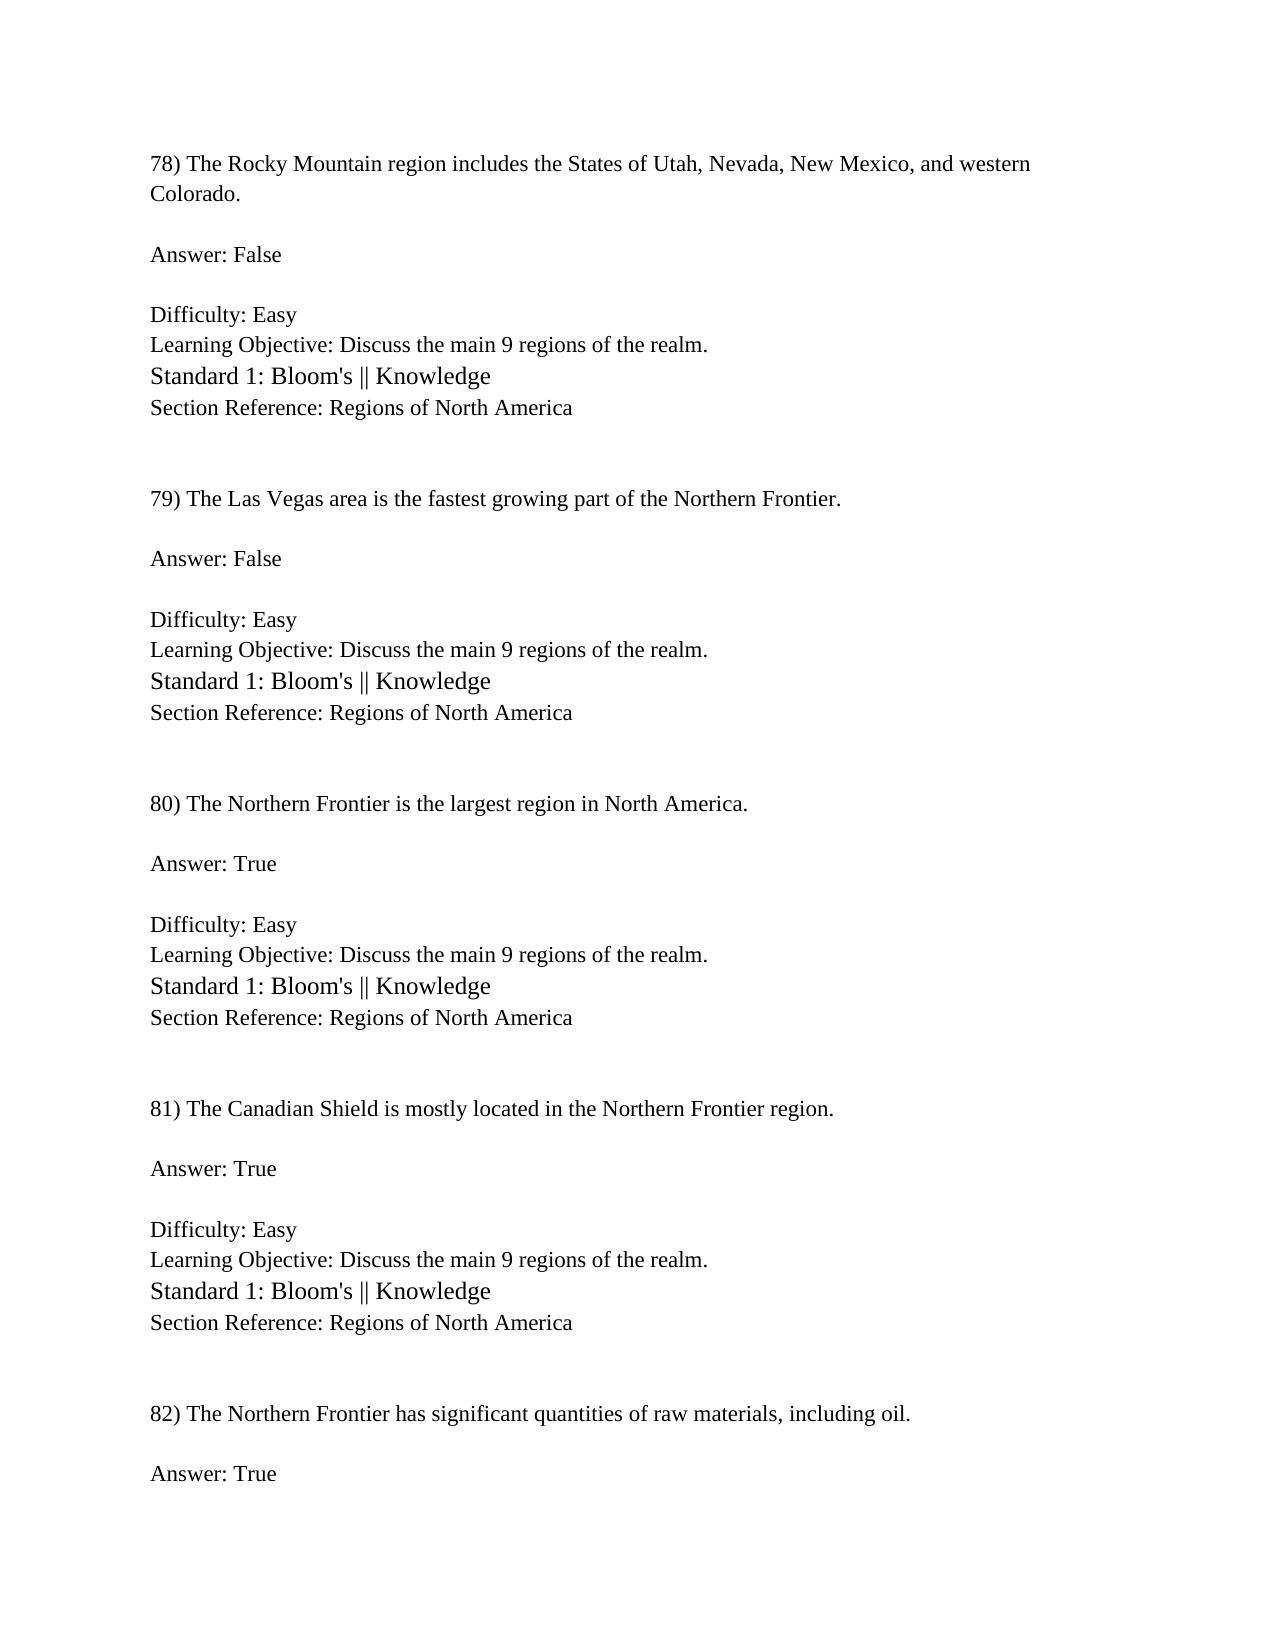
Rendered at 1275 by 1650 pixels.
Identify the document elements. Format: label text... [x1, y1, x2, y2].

text Learning Objective: Discuss the main 9 regions of the realm. [150, 636, 1125, 662]
text Section Reference: Regions of North America [150, 394, 1125, 421]
text Standard 1: Bloom's || Knowledge [150, 971, 1125, 1000]
text 78) The Rocky Mountain region includes the States of Utah, Nevada, New Mexico, and western Colorado. [150, 150, 1125, 207]
text Standard 1: Bloom's || Knowledge [150, 666, 1125, 695]
text Section Reference: Regions of North America [150, 699, 1125, 726]
text Answer: True [150, 1155, 1125, 1182]
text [150, 331, 1125, 358]
text Difficulty: Easy [150, 301, 1125, 327]
text Answer: True [150, 850, 1125, 877]
text Difficulty: Easy [150, 606, 1125, 632]
text Difficulty: Easy [150, 1216, 1125, 1242]
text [150, 1309, 1125, 1336]
text 80) The Northern Frontier is the largest region in North America. [150, 790, 1125, 816]
text 82) The Northern Frontier has significant quantities of raw materials, including oil. [150, 1400, 1125, 1426]
text Answer: False [150, 241, 1125, 267]
text Learning Objective: Discuss the main 9 regions of the realm. [150, 941, 1125, 967]
text Answer: False [150, 546, 1125, 572]
text Answer: True [150, 1460, 1125, 1487]
text 79) The Las Vegas area is the fastest growing part of the Northern Frontier. [150, 485, 1125, 511]
text Section Reference: Regions of North America [150, 1004, 1125, 1031]
text Difficulty: Easy [150, 911, 1125, 937]
text 81) The Canadian Shield is mostly located in the Northern Frontier region. [150, 1095, 1125, 1121]
text Standard 1: Bloom's || Knowledge [150, 361, 1125, 390]
text Standard 1: Bloom's || Knowledge [150, 1276, 1125, 1305]
text Learning Objective: Discuss the main 9 regions of the realm. [150, 1246, 1125, 1272]
